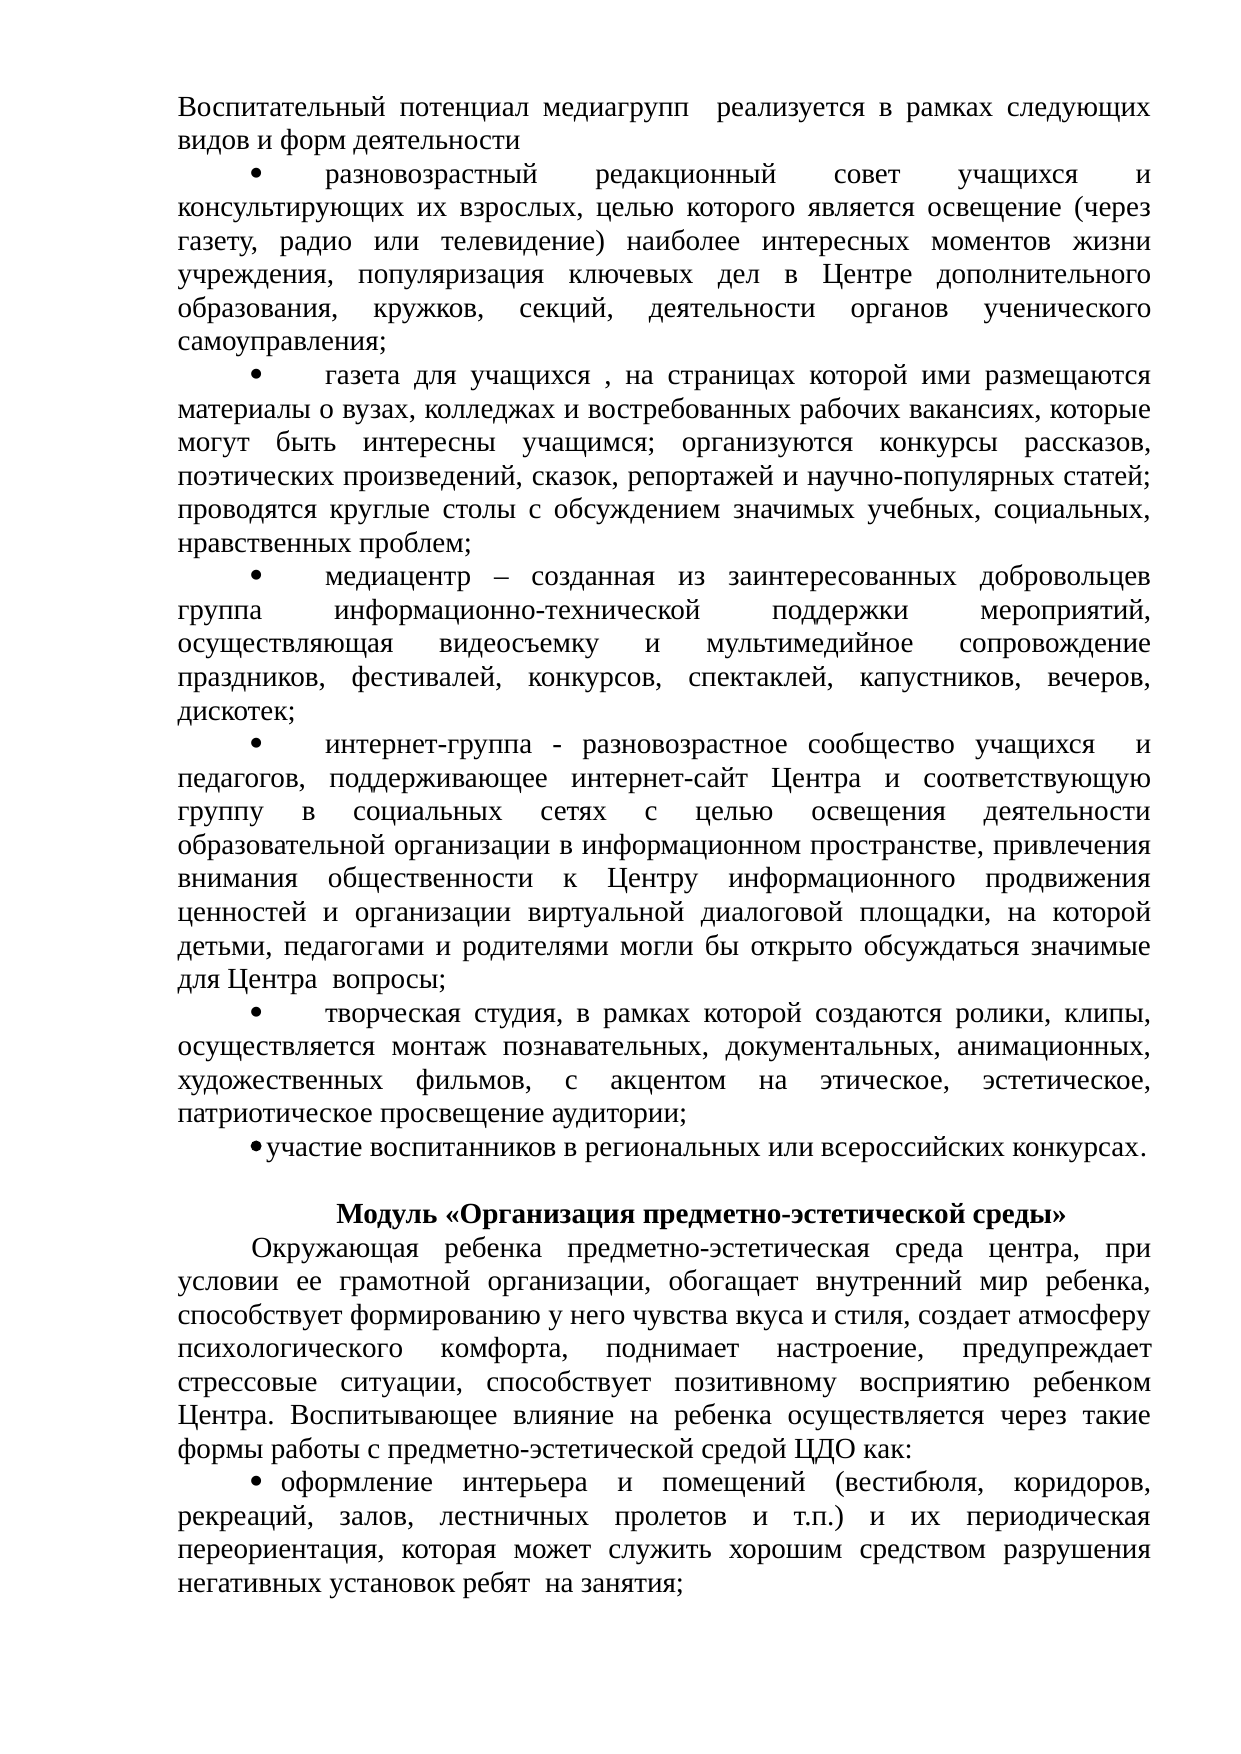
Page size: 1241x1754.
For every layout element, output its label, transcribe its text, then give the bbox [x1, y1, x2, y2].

list интернет-группа - разновозрастное сообщество учащихся и педагогов, поддерживающее интернет-сайт Центра и соответствующую группу в социальных сетях с целью освещения деятельности образовательной организации в информационном пространстве, привлечения внимания общественности к Центру информационного продвижения ценностей и организации виртуальной диалоговой площадки, на которой детьми, педагогами и родителями могли бы открыто обсуждаться значимые для Центра вопросы; [177, 726, 1152, 995]
text Модуль «Организация предметно-эстетической среды» [177, 1196, 1152, 1230]
text Окружающая ребенка предметно-эстетическая среда центра, при условии ее грамотной организации, обогащает внутренний мир ребенка, способствует формированию у него чувства вкуса и стиля, создает атмосферу психологического комфорта, поднимает настроение, предупреждает стрессовые ситуации, способствует позитивному восприятию ребенком Центра. Воспитывающее влияние на ребенка осуществляется через такие формы работы с предметно-эстетической средой ЦДО как: [177, 1230, 1152, 1464]
list творческая студия, в рамках которой создаются ролики, клипы, осуществляется монтаж познавательных, документальных, анимационных, художественных фильмов, с акцентом на этическое, эстетическое, патриотическое просвещение аудитории; [177, 995, 1152, 1129]
list газета для учащихся , на страницах которой ими размещаются материалы о вузах, колледжах и востребованных рабочих вакансиях, которые могут быть интересны учащимся; организуются конкурсы рассказов, поэтических произведений, сказок, репортажей и научно-популярных статей; проводятся круглые столы с обсуждением значимых учебных, социальных, нравственных проблем; [177, 357, 1152, 558]
list оформление интерьера и помещений (вестибюля, коридоров, рекреаций, залов, лестничных пролетов и т.п.) и их периодическая переориентация, которая может служить хорошим средством разрушения негативных установок ребят на занятия; [177, 1464, 1152, 1599]
list разновозрастный редакционный совет учащихся и консультирующих их взрослых, целью которого является освещение (через газету, радио или телевидение) наиболее интересных моментов жизни учреждения, популяризация ключевых дел в Центре дополнительного образования, кружков, секций, деятельности органов ученического самоуправления; [177, 156, 1152, 357]
list медиацентр – созданная из заинтересованных добровольцев группа информационно-технической поддержки мероприятий, осуществляющая видеосъемку и мультимедийное сопровождение праздников, фестивалей, конкурсов, спектаклей, капустников, вечеров, дискотек; [177, 558, 1152, 726]
list участие воспитанников в региональных или всероссийских конкурсах. [177, 1129, 1152, 1163]
